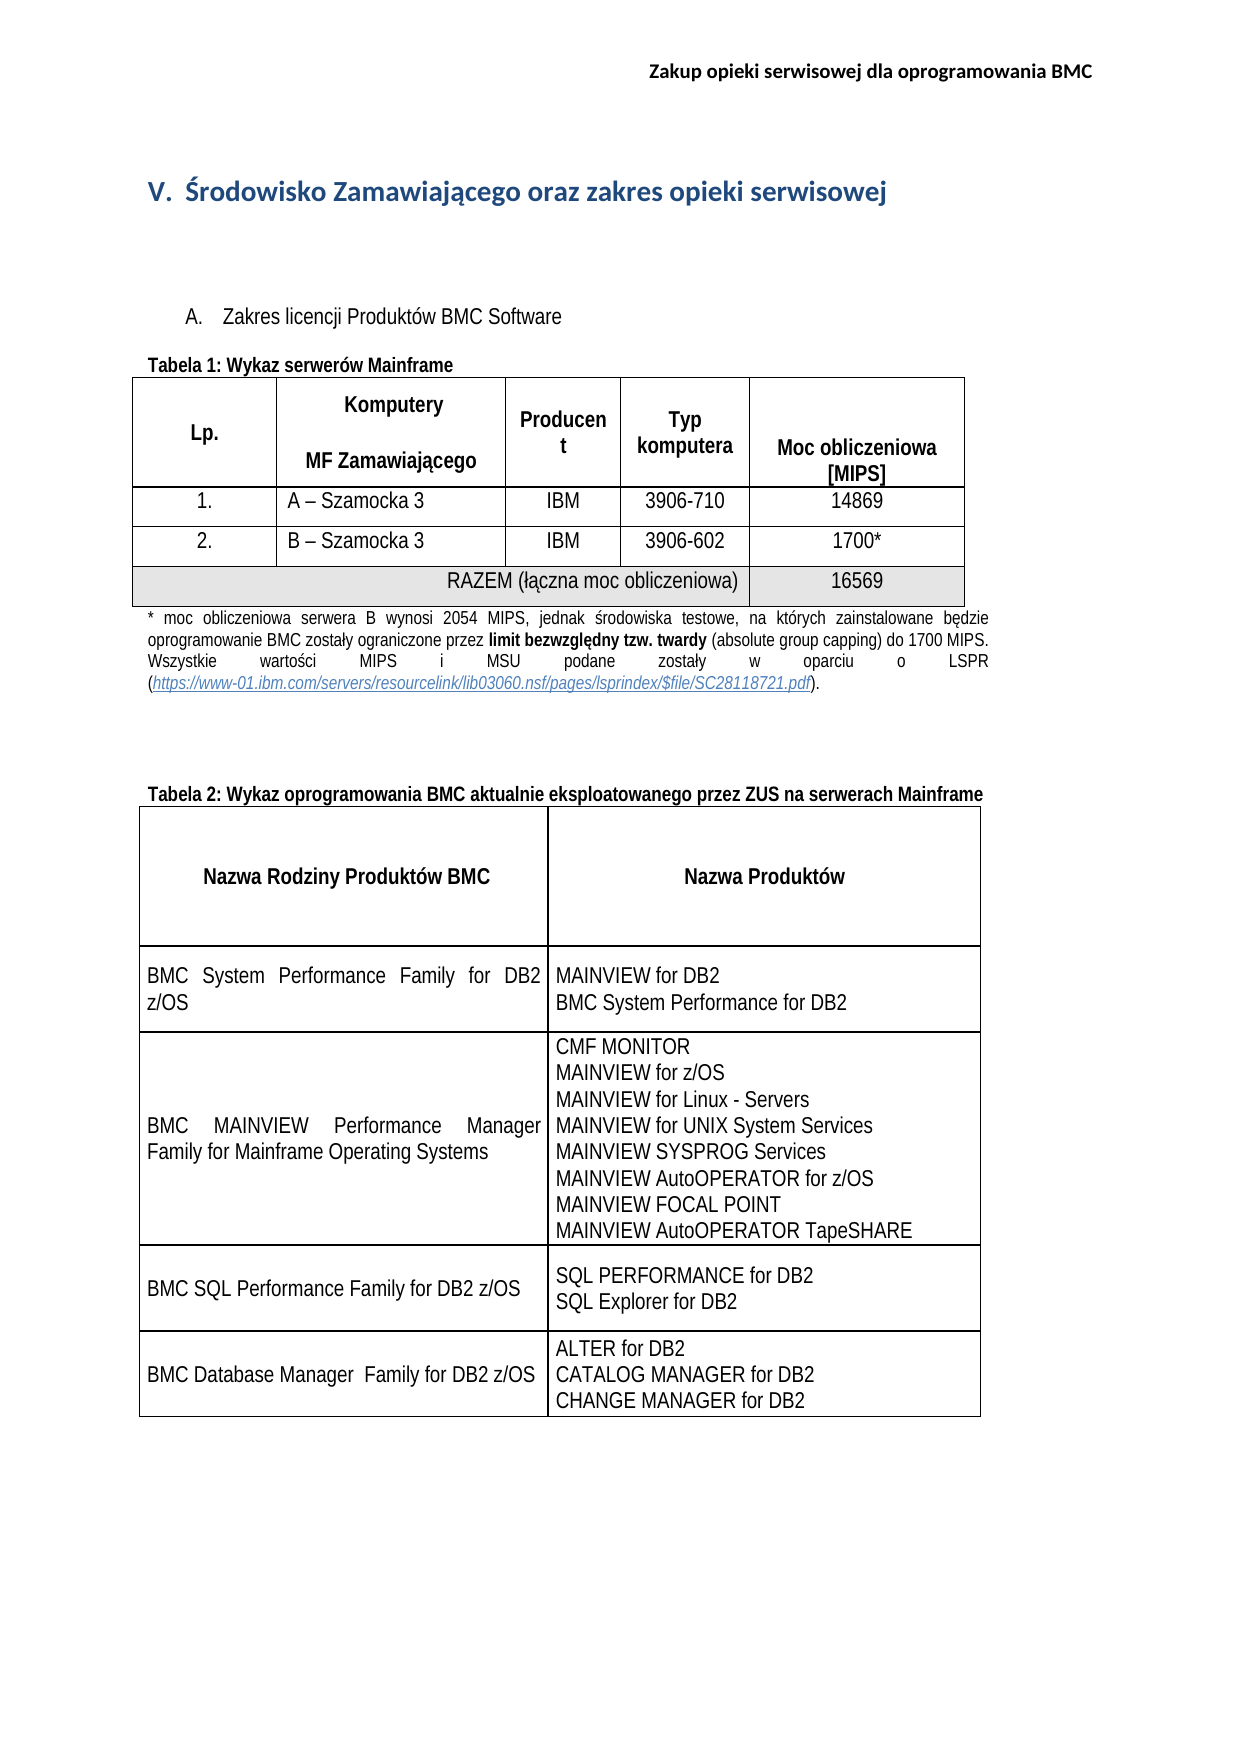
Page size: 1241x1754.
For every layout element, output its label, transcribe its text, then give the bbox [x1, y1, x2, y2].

table_header Moc obliczeniowa [MIPS] [750, 378, 964, 486]
table_cell 14869 [750, 488, 964, 526]
table_cell 1700* [750, 527, 964, 566]
table_cell BMC MAINVIEW Performance Manager Family for Mainframe Operating Systems [140, 1033, 547, 1244]
text Tabela 2: Wykaz oprogramowania BMC aktualnie eksploatowanego przez ZUS na serwerach Mainframe [148, 782, 1093, 806]
text * moc obliczeniowa serwera B wynosi 2054 MIPS, jednak środowiska testowe, na których zainstalowane będzie oprogramowanie BMC zostały ograniczone przez limit bezwzględny tzw. twardy (absolute group capping) do 1700 MIPS. Wszystkie wartości MIPS i MSU podane zostały w oparciu o LSPR (https://www-01.ibm.com/servers/resourcelink/lib03060.nsf/pages/lsprindex/$file/SC28118721.pdf). [148, 607, 989, 693]
table_header Komputery MF Zamawiającego [277, 378, 505, 486]
table_cell BMC System Performance Family for DB2 z/OS [140, 947, 547, 1031]
table_cell 2. [133, 527, 276, 566]
table_cell MAINVIEW for DB2 BMC System Performance for DB2 [549, 947, 980, 1031]
text Tabela 1: Wykaz serwerów Mainframe [148, 353, 1093, 377]
table_cell 3906-710 [621, 488, 749, 526]
list Zakres licencji Produktów BMC Software [185, 303, 1093, 329]
table_cell BMC SQL Performance Family for DB2 z/OS [140, 1246, 547, 1330]
table_cell 16569 [750, 567, 964, 606]
table_cell A – Szamocka 3 [277, 488, 505, 526]
table_header Nazwa Rodziny Produktów BMC [140, 807, 547, 944]
table_cell B – Szamocka 3 [277, 527, 505, 566]
table_cell 1. [133, 488, 276, 526]
subtitle Środowisko Zamawiającego oraz zakres opieki serwisowej [148, 173, 1093, 209]
table_cell CMF MONITOR MAINVIEW for z/OS MAINVIEW for Linux - Servers MAINVIEW for UNIX System Services MAINVIEW SYSPROG Services MAINVIEW AutoOPERATOR for z/OS MAINVIEW FOCAL POINT MAINVIEW AutoOPERATOR TapeSHARE [549, 1033, 980, 1244]
table_cell BMC Database Manager Family for DB2 z/OS [140, 1332, 547, 1416]
table_header Producent [506, 378, 620, 486]
table_cell RAZEM (łączna moc obliczeniowa) [133, 567, 749, 606]
table_header Typ komputera [621, 378, 749, 486]
table_cell IBM [506, 527, 620, 566]
table_cell IBM [506, 488, 620, 526]
table_cell 3906-602 [621, 527, 749, 566]
table_cell SQL PERFORMANCE for DB2 SQL Explorer for DB2 [549, 1246, 980, 1330]
table_cell ALTER for DB2 CATALOG MANAGER for DB2 CHANGE MANAGER for DB2 [549, 1332, 980, 1416]
table_header Lp. [133, 378, 276, 486]
table_header Nazwa Produktów [549, 807, 980, 944]
